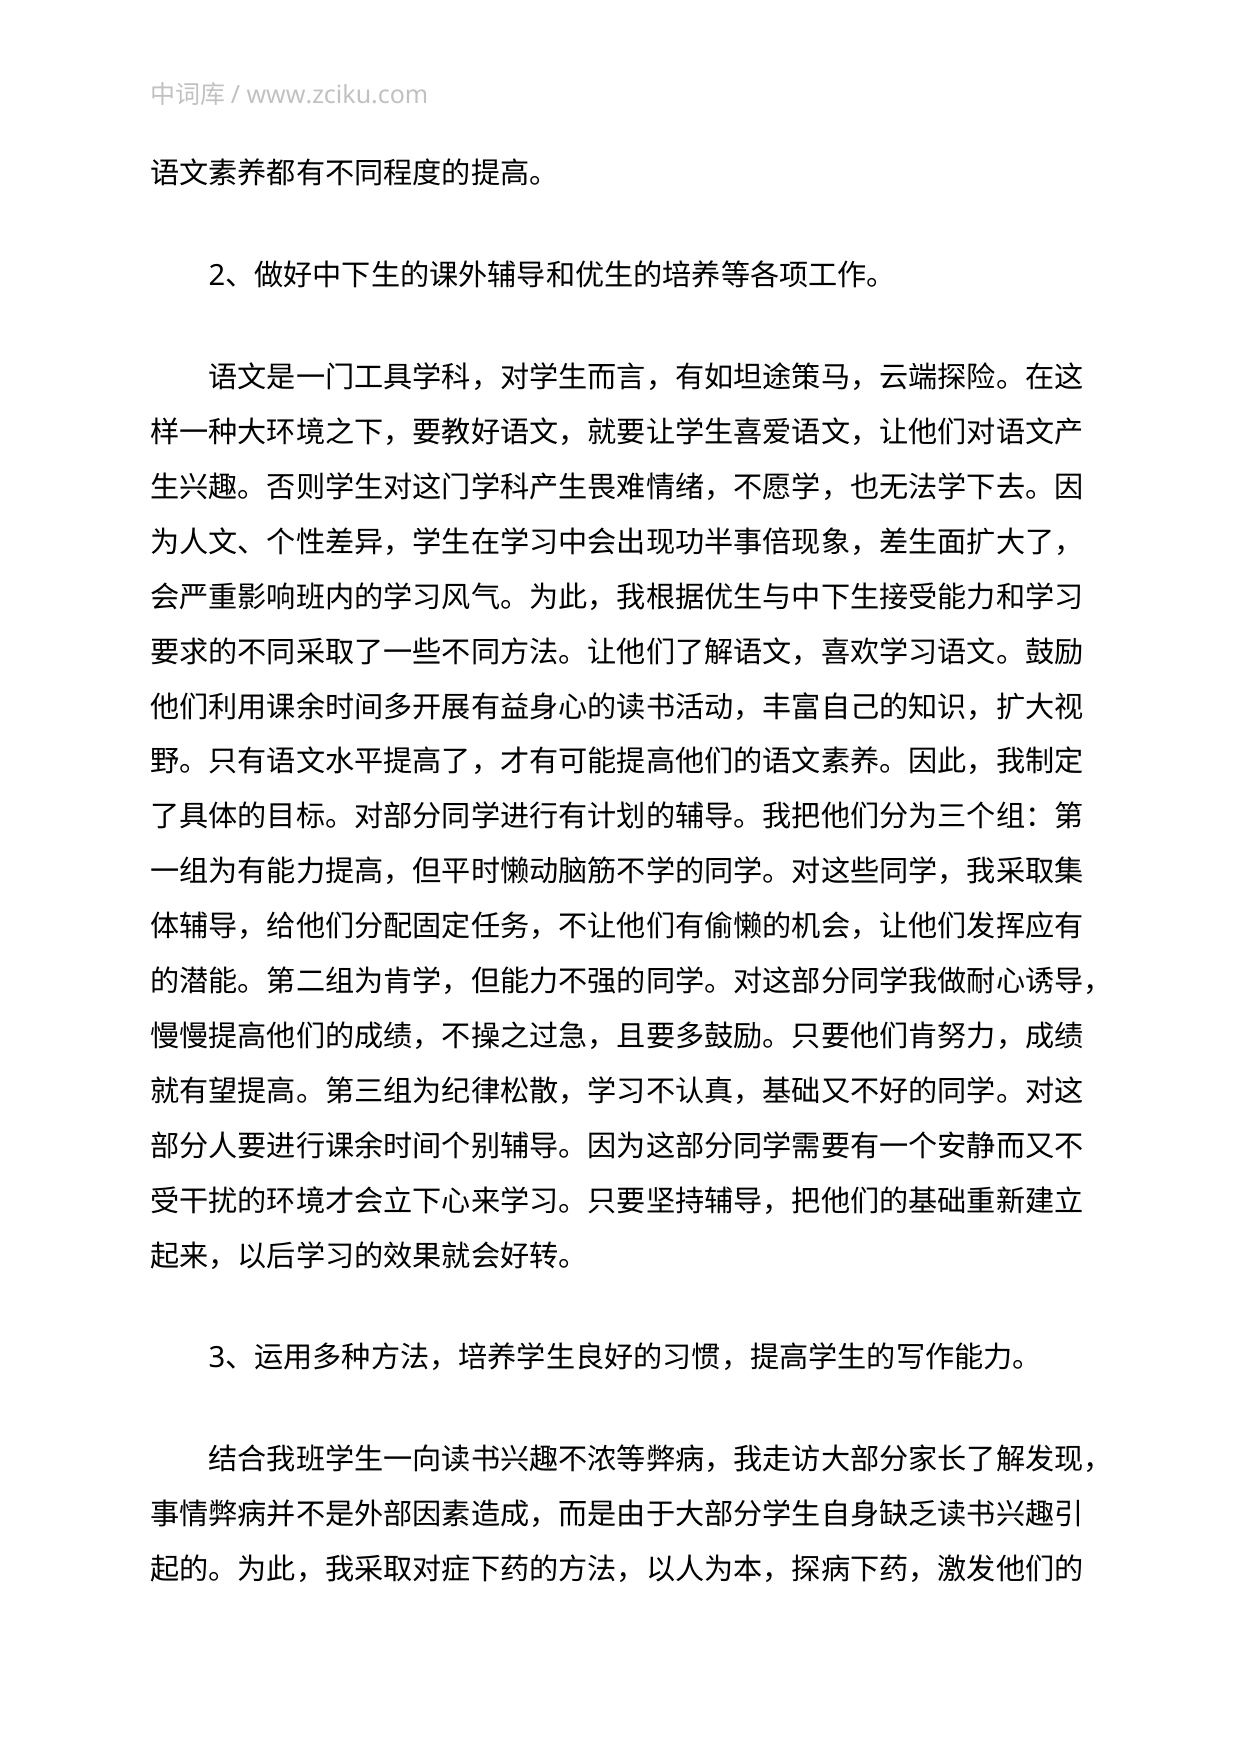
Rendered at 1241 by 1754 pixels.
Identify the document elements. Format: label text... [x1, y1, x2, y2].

text 2、做好中下生的课外辅导和优生的培养等各项工作。 [150, 252, 1090, 294]
text 3、运用多种方法，培养学生良好的习惯，提高学生的写作能力。 [150, 1334, 1090, 1376]
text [150, 150, 1090, 192]
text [150, 1436, 1090, 1588]
text 语文是一门工具学科，对学生而言，有如坦途策马，云端探险。在这样一种大环境之下，要教好语文，就要让学生喜爱语文，让他们对语文产生兴趣。否则学生对这门学科产生畏难情绪，不愿学，也无法学下去。因为人文、个性差异，学生在学习中会出现功半事倍现象，差生面扩大了，会严重影响班内的学习风气。为此，我根据优生与中下生接受能力和学习要求的不同采取了一些不同方法。让他们了解语文，喜欢学习语文。鼓励他们利用课余时间多开展有益身心的读书活动，丰富自己的知识，扩大视野。只有语文水平提高了，才有可能提高他们的语文素养。因此，我制定了具体的目标。对部分同学进行有计划的辅导。我把他们分为三个组：第一组为有能力提高，但平时懒动脑筋不学的同学。对这些同学，我采取集体辅导，给他们分配固定任务，不让他们有偷懒的机会，让他们发挥应有的潜能。第二组为肯学，但能力不强的同学。对这部分同学我做耐心诱导，慢慢提高他们的成绩，不操之过急，且要多鼓励。只要他们肯努力，成绩就有望提高。第三组为纪律松散，学习不认真，基础又不好的同学。对这部分人要进行课余时间个别辅导。因为这部分同学需要有一个安静而又不受干扰的环境才会立下心来学习。只要坚持辅导，把他们的基础重新建立起来，以后学习的效果就会好转。 [150, 354, 1090, 1274]
